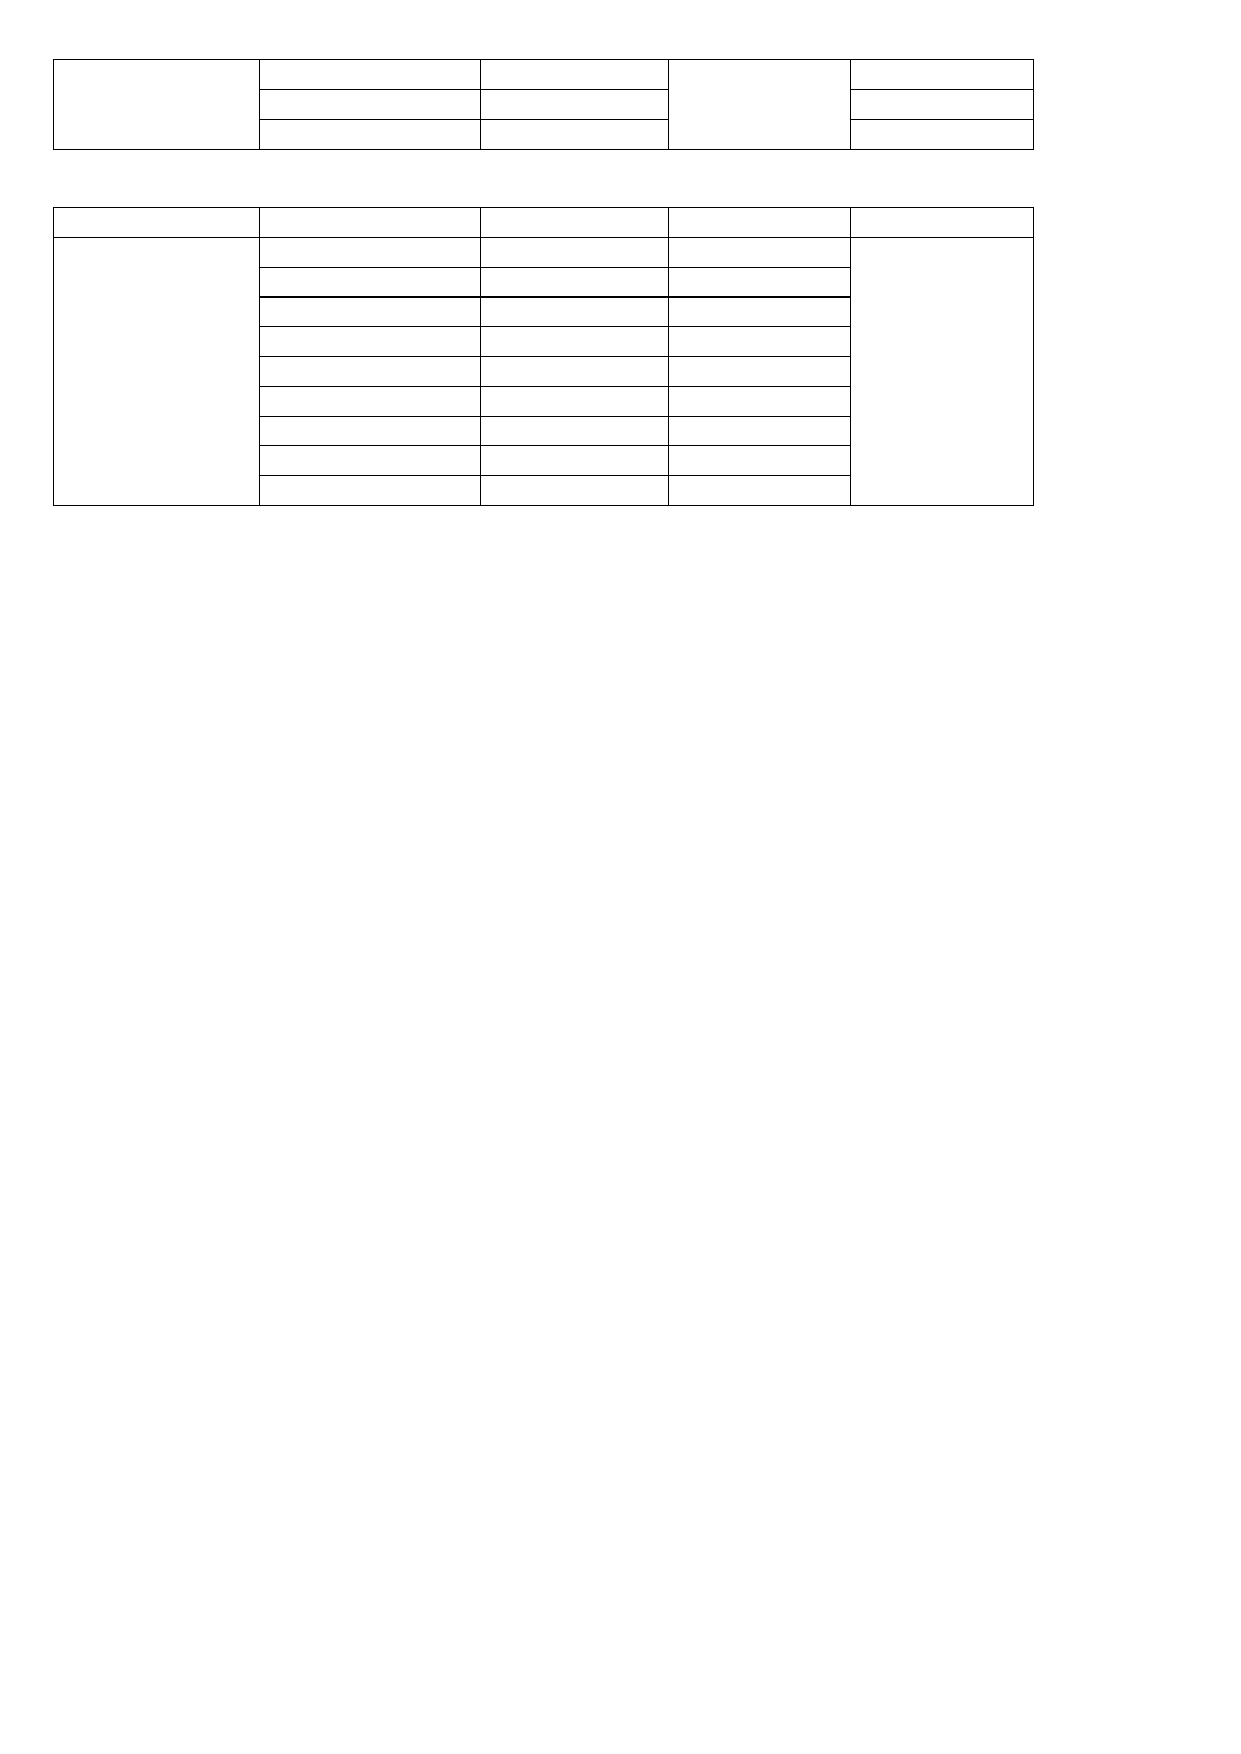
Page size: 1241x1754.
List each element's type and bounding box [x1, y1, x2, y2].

table_cell [260, 238, 480, 267]
table_cell [481, 357, 668, 386]
table_cell [669, 327, 850, 356]
table_cell [669, 446, 850, 475]
table_cell [481, 268, 668, 296]
table_header [669, 208, 850, 237]
table_cell [669, 238, 850, 267]
table_cell [260, 417, 480, 445]
table_cell [481, 238, 668, 267]
table_cell [260, 387, 480, 416]
table_cell [481, 327, 668, 356]
table_cell [851, 238, 1033, 505]
table_cell [260, 446, 480, 475]
table_cell [481, 60, 668, 89]
table_header [481, 208, 668, 237]
table_cell [260, 60, 480, 89]
table_cell [851, 90, 1033, 119]
table_cell [481, 476, 668, 505]
table_cell [851, 120, 1033, 148]
table_cell [260, 476, 480, 505]
table_cell [669, 387, 850, 416]
table_cell [260, 298, 480, 326]
table_cell [260, 120, 480, 148]
table_cell [260, 327, 480, 356]
table_cell [260, 357, 480, 386]
table_header [851, 208, 1033, 237]
table_cell [669, 298, 850, 326]
table_cell [260, 90, 480, 119]
table_header [260, 208, 480, 237]
table_cell [481, 446, 668, 475]
table_cell [481, 417, 668, 445]
table_cell [669, 476, 850, 505]
table_cell [481, 298, 668, 326]
table_cell [669, 417, 850, 445]
table_cell [481, 120, 668, 148]
table_cell [669, 357, 850, 386]
table_cell [669, 268, 850, 296]
table_cell [260, 268, 480, 296]
table_cell [481, 90, 668, 119]
table_cell [54, 238, 259, 505]
table_cell [481, 387, 668, 416]
table_header [54, 208, 259, 237]
table_cell [851, 60, 1033, 89]
